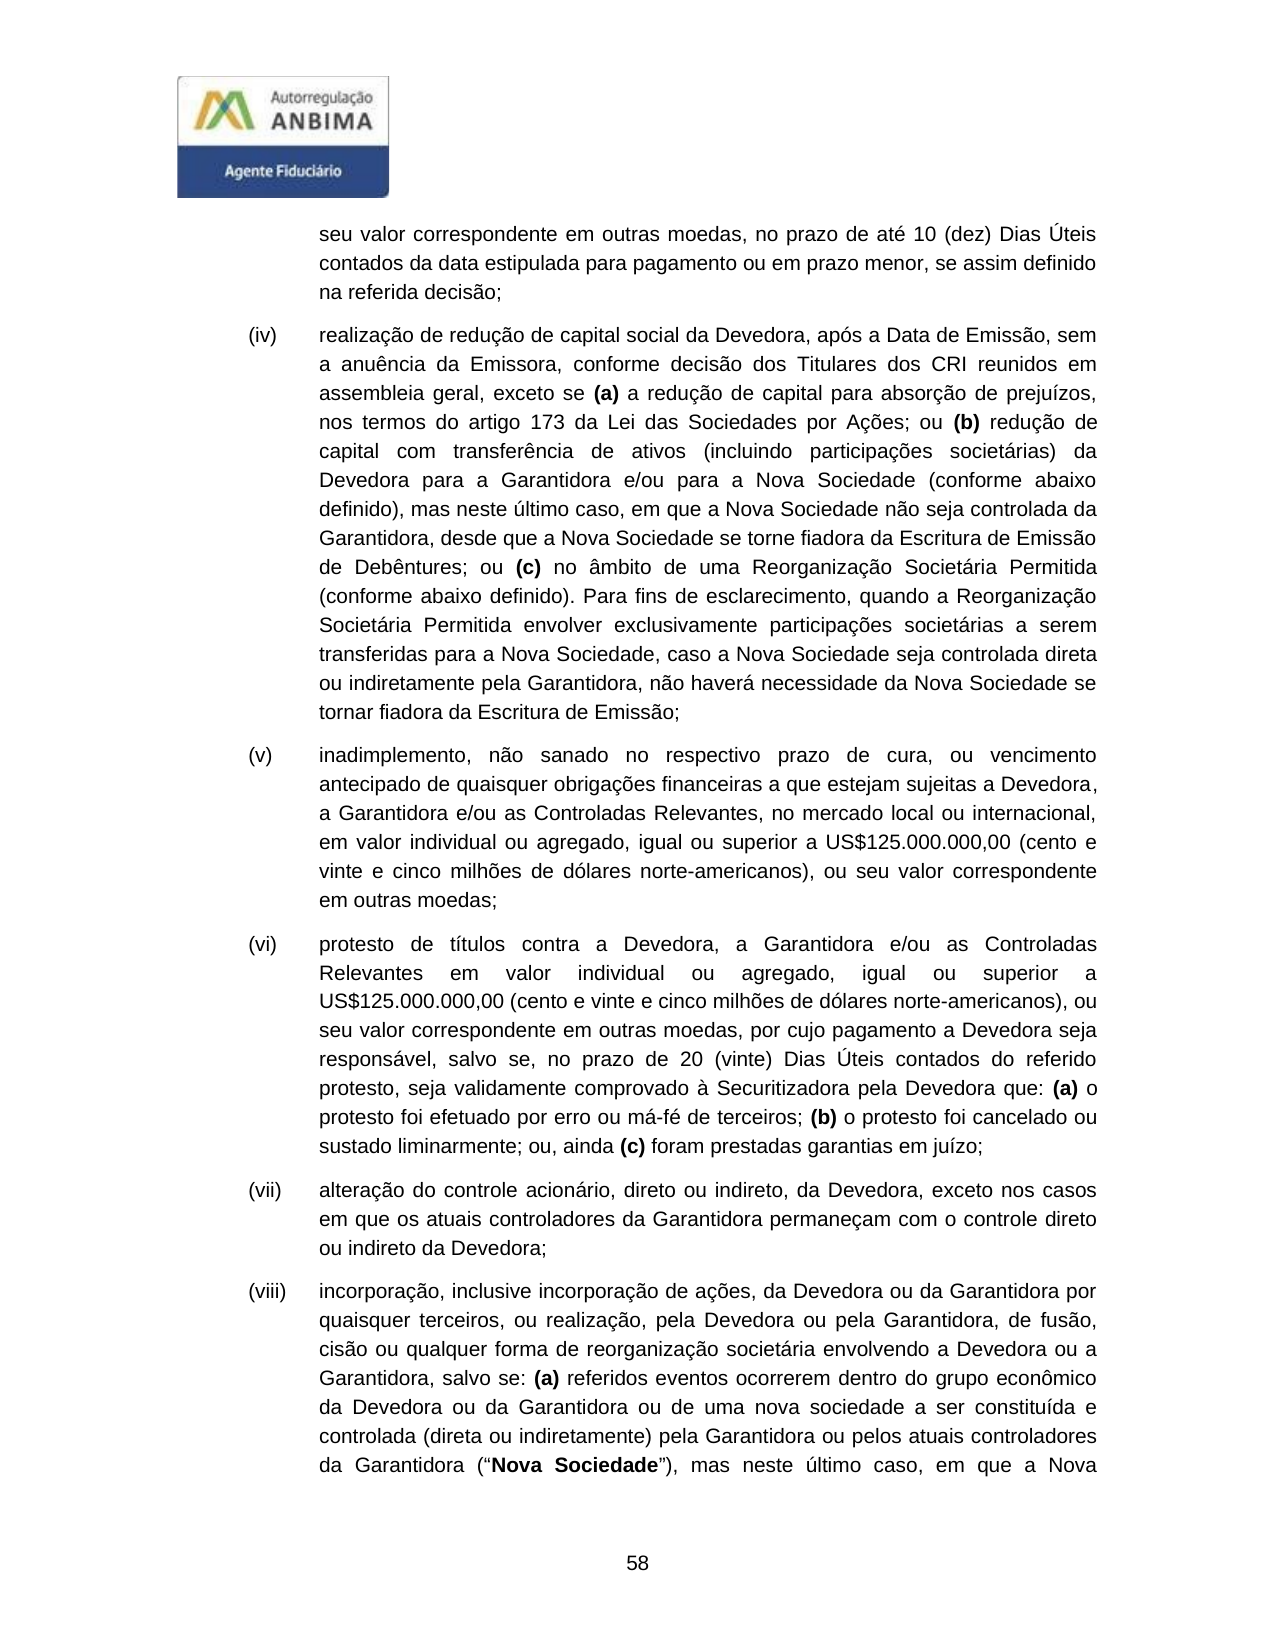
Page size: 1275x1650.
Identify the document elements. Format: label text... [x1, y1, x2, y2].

picture [177, 76, 390, 198]
text protesto de títulos contra a Devedora, a Garantidora e/ou as Controladas Relevantes em valor individual ou agregado, igual ou superior a US$125.000.000,00 (cento e vinte e cinco milhões de dólares norte-americanos), ou seu valor correspondente em outras moedas, por cujo pagamento a Devedora seja responsável, salvo se, no prazo de 20 (vinte) Dias Úteis contados do referido protesto, seja validamente comprovado à Securitizadora pela Devedora que: (a) o protesto foi efetuado por erro ou má-fé de terceiros; (b) o protesto foi cancelado ou sustado liminarmente; ou, ainda (c) foram prestadas garantias em juízo; [248, 931, 1098, 1158]
text alteração do controle acionário, direto ou indireto, da Devedora, exceto nos casos em que os atuais controladores da Garantidora permaneçam com o controle direto ou indireto da Devedora; [248, 1178, 1098, 1259]
text inadimplemento, não sanado no respectivo prazo de cura, ou vencimento antecipado de quaisquer obrigações financeiras a que estejam sujeitas a Devedora, a Garantidora e/ou as Controladas Relevantes, no mercado local ou internacional, em valor individual ou agregado, igual ou superior a US$125.000.000,00 (cento e vinte e cinco milhões de dólares norte-americanos), ou seu valor correspondente em outras moedas; [248, 743, 1098, 912]
text realização de redução de capital social da Devedora, após a Data de Emissão, sem a anuência da Emissora, conforme decisão dos Titulares dos CRI reunidos em assembleia geral, exceto se (a) a redução de capital para absorção de prejuízos, nos termos do artigo 173 da Lei das Sociedades por Ações; ou (b) redução de capital com transferência de ativos (incluindo participações societárias) da Devedora para a Garantidora e/ou para a Nova Sociedade (conforme abaixo definido), mas neste último caso, em que a Nova Sociedade não seja controlada da Garantidora, desde que a Nova Sociedade se torne fiadora da Escritura de Emissão de Debêntures; ou (c) no âmbito de uma Reorganização Societária Permitida (conforme abaixo definido). Para fins de esclarecimento, quando a Reorganização Societária Permitida envolver exclusivamente participações societárias a serem transferidas para a Nova Sociedade, caso a Nova Sociedade seja controlada direta ou indiretamente pela Garantidora, não haverá necessidade da Nova Sociedade se tornar fiadora da Escritura de Emissão; [248, 323, 1098, 723]
